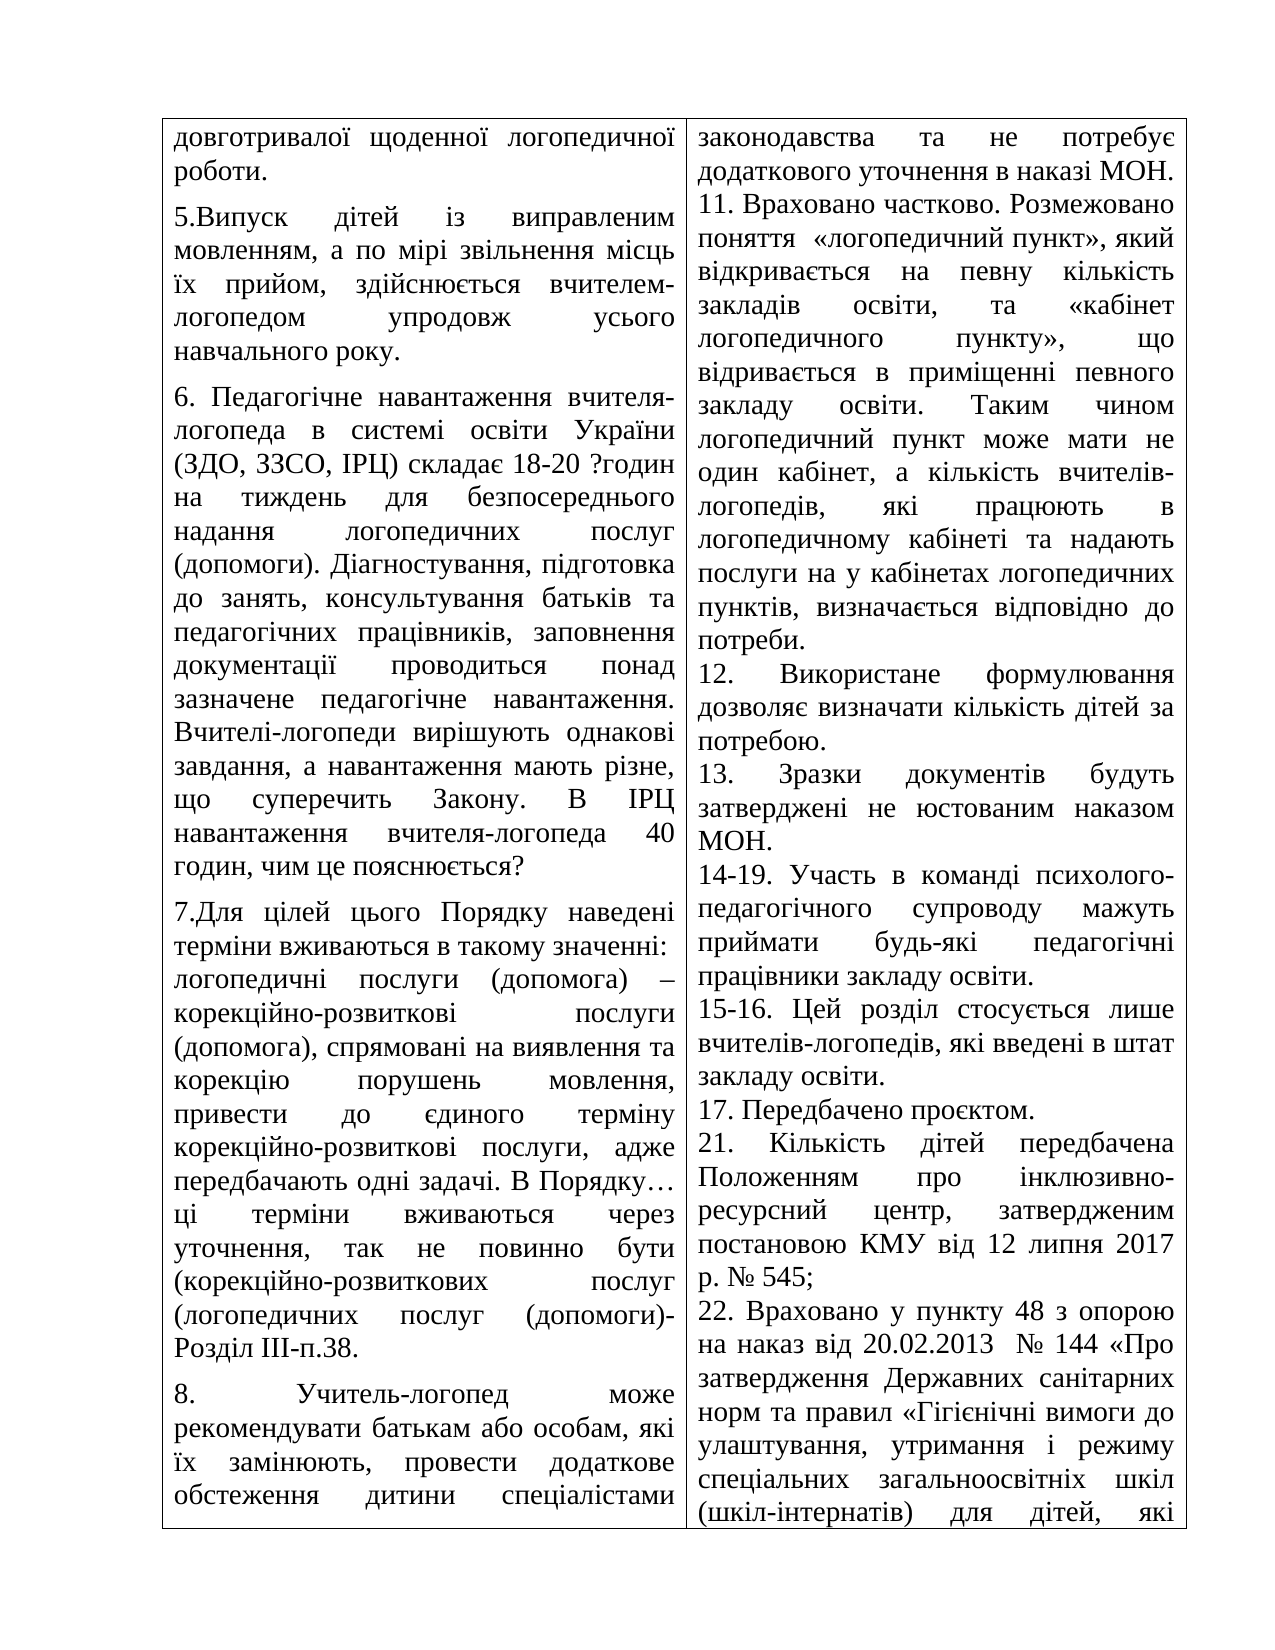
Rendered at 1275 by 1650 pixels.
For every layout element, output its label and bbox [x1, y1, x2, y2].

table_cell [163, 119, 686, 1528]
table_cell [687, 119, 1186, 1528]
